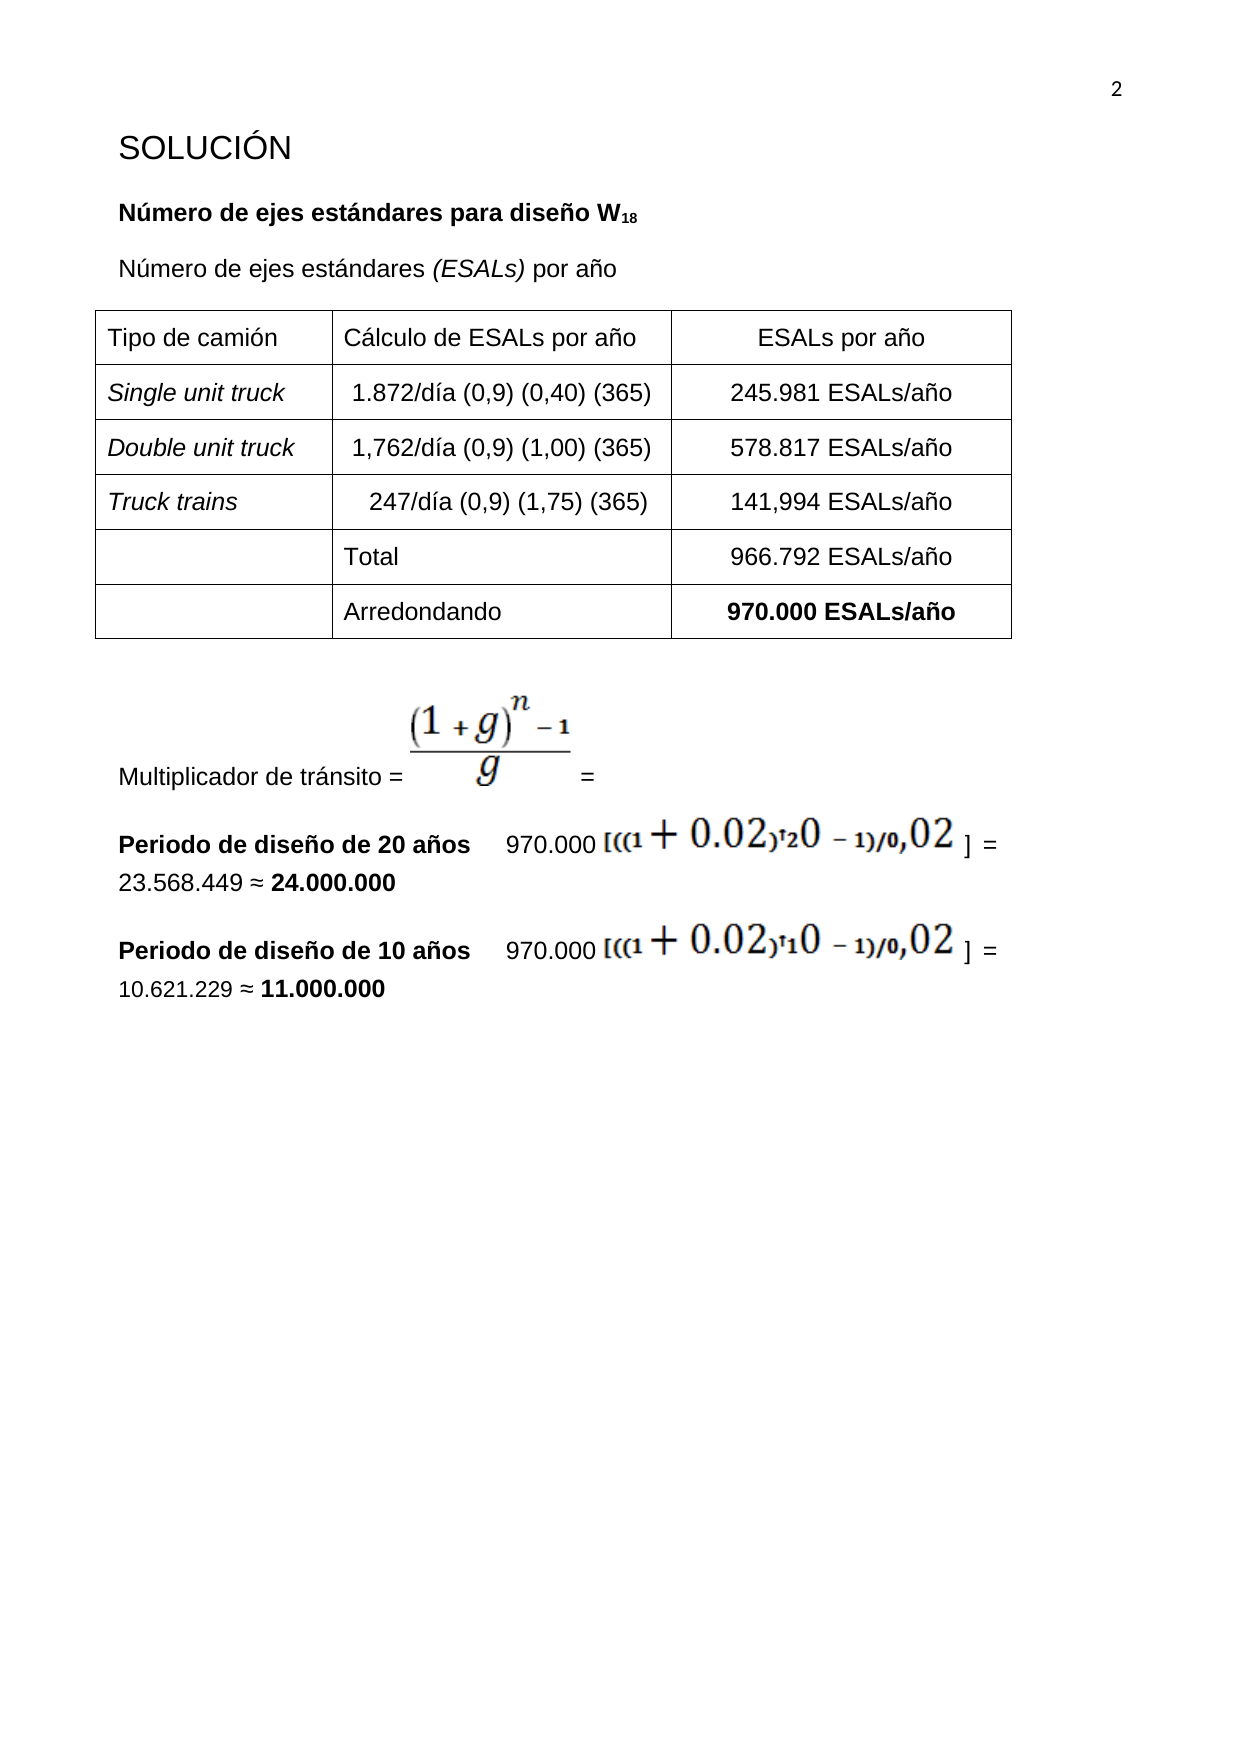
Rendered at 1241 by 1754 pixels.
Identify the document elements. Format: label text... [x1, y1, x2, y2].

table_cell 247/día (0,9) (1,75) (365) [333, 475, 671, 529]
text SOLUCIÓN [118, 128, 1122, 167]
picture [410, 693, 574, 786]
table_cell Total [333, 530, 671, 583]
table_cell [96, 585, 332, 638]
table_cell [96, 530, 332, 583]
table_cell Arredondando [333, 585, 671, 638]
table_cell Double unit truck [96, 420, 332, 474]
text Multiplicador de tránsito = = [118, 693, 1122, 791]
table_cell 1.872/día (0,9) (0,40) (365) [333, 365, 671, 419]
table_header Cálculo de ESALs por año [333, 311, 671, 364]
text Número de ejes estándares para diseño W18 [118, 198, 1122, 227]
table_cell 245.981 ESALs/año [672, 365, 1011, 419]
table_cell Truck trains [96, 475, 332, 529]
table_cell 966.792 ESALs/año [672, 530, 1011, 583]
picture [603, 921, 965, 960]
table_cell 970.000 ESALs/año [672, 585, 1011, 638]
text Periodo de diseño de 10 años 970.000 ] = 10.621.229 ≈ 11.000.000 [118, 922, 1122, 1003]
table_cell 141,994 ESALs/año [672, 475, 1011, 529]
table_header ESALs por año [672, 311, 1011, 364]
table_cell 1,762/día (0,9) (1,00) (365) [333, 420, 671, 474]
table_header Tipo de camión [96, 311, 332, 364]
text Periodo de diseño de 20 años 970.000 ] = 23.568.449 ≈ 24.000.000 [118, 816, 1122, 897]
picture [603, 815, 965, 854]
text Número de ejes estándares (ESALs) por año [118, 254, 1122, 283]
table_cell Single unit truck [96, 365, 332, 419]
table_cell 578.817 ESALs/año [672, 420, 1011, 474]
